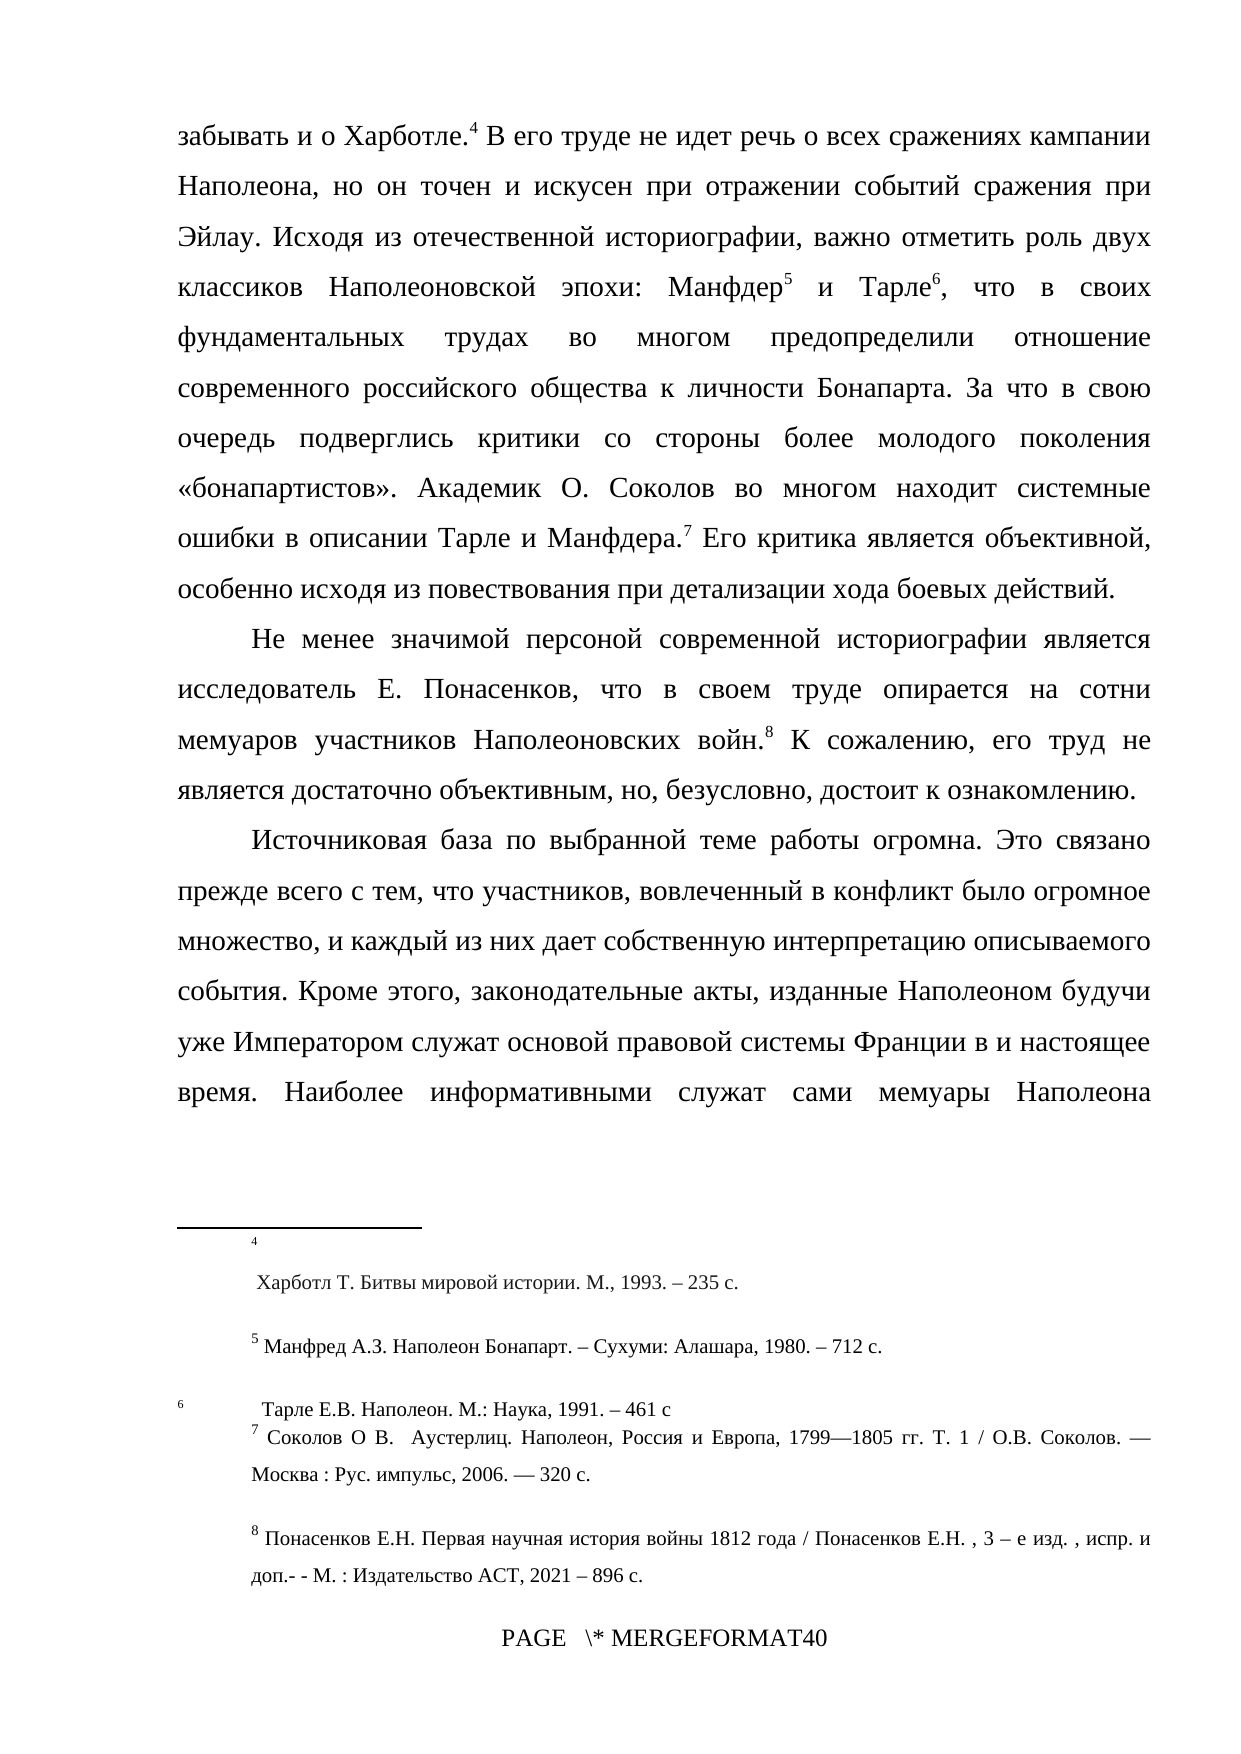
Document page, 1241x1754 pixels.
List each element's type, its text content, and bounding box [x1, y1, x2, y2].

text Не менее значимой персоной современной историографии является исследователь Е. Понасенков, что в своем труде опирается на сотни мемуаров участников Наполеоновских войн. К сожалению, его труд не является достаточно объективным, но, безусловно, достоит к ознакомлению. [177, 621, 1152, 806]
text Источниковая база по выбранной теме работы огромна. Это связано прежде всего с тем, что участников, вовлеченный в конфликт было огромное множество, и каждый из них дает собственную интерпретацию описываемого события. Кроме этого, законодательные акты, изданные Наполеоном будучи уже Императором служат основой правовой системы Франции в и настоящее время. Наиболее информативными служат сами мемуары Наполеона Бонапарта, а также фактически первого лица Империи - Талейрана. Несомненно, занимательны и рассуждения генералов Франции, их воспоминания и мысли по поводу выбора тактики и стратегии великого военачальника: маршала Ланна, Мюрата и т.д. [177, 822, 1152, 1108]
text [177, 118, 1152, 604]
